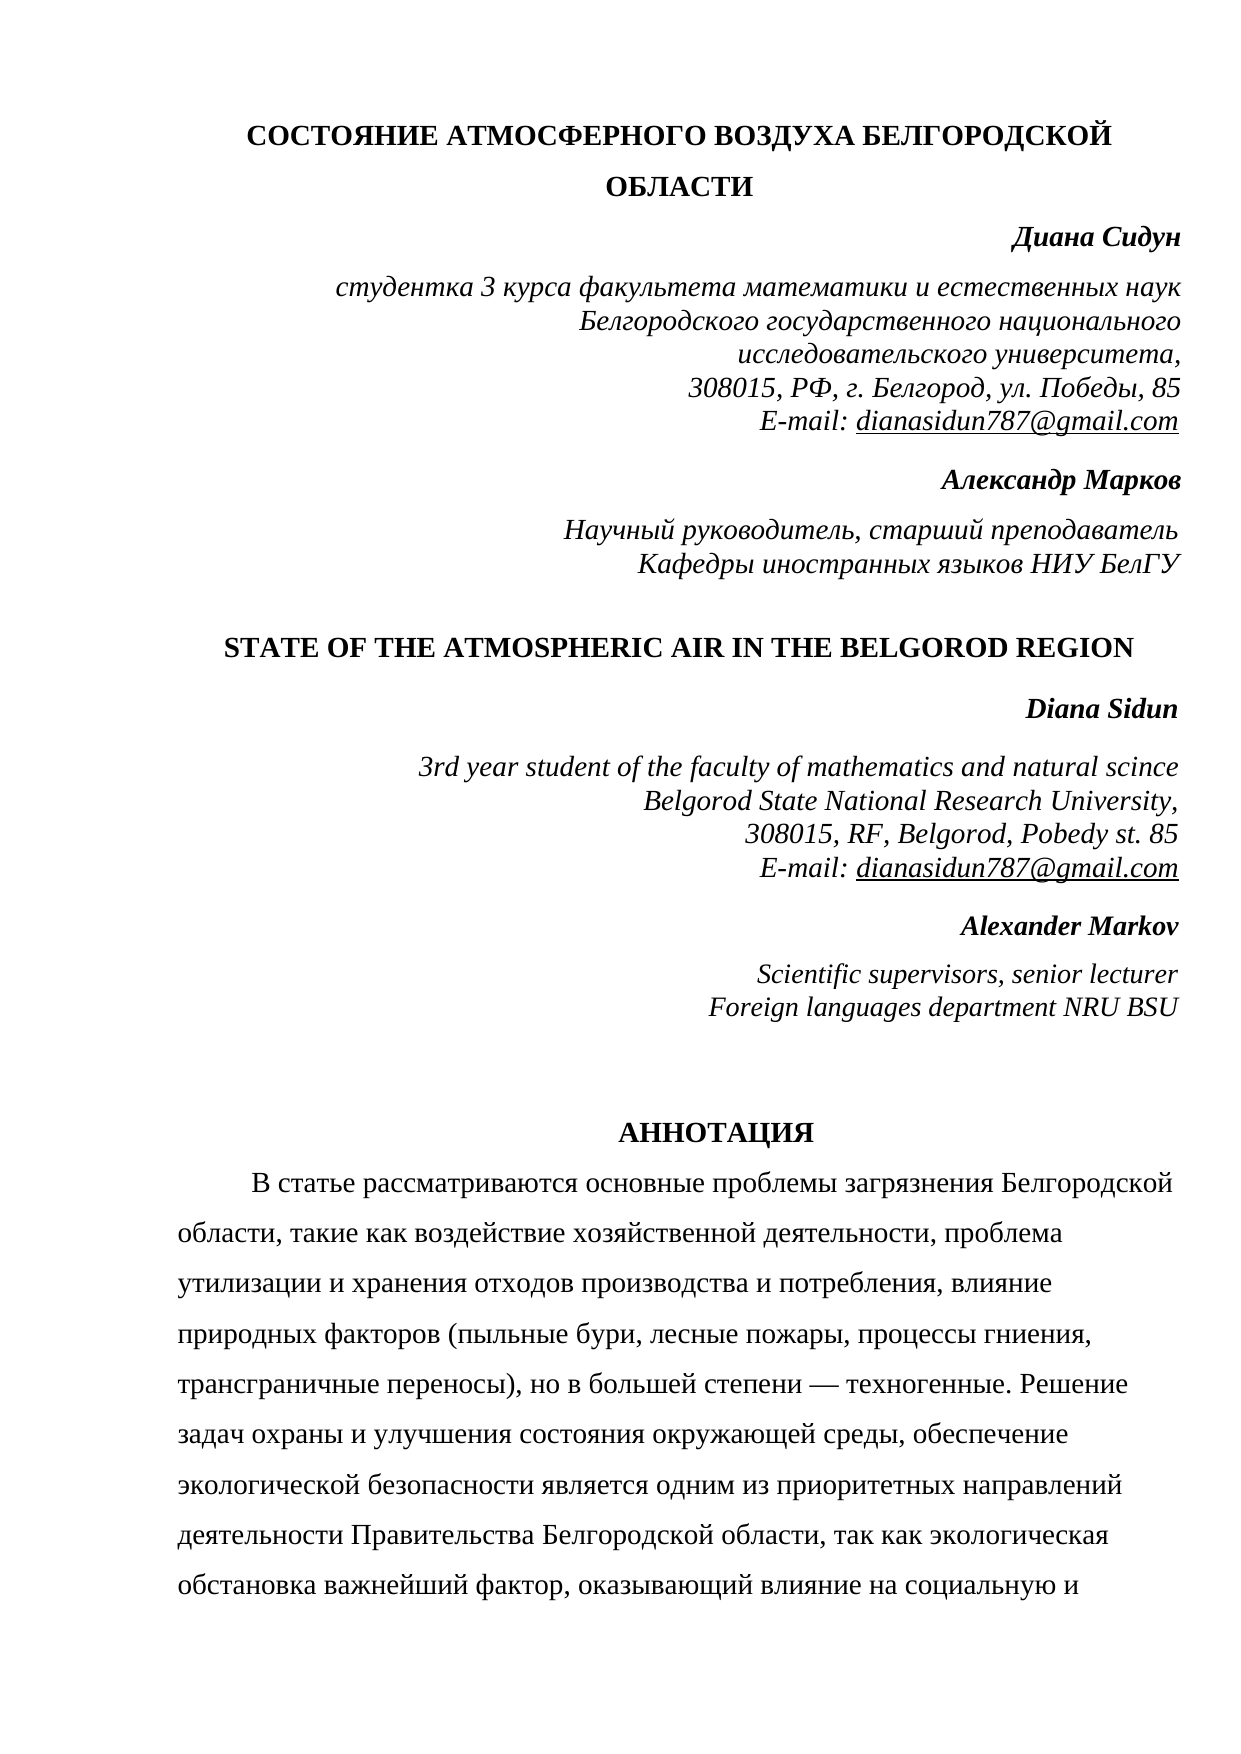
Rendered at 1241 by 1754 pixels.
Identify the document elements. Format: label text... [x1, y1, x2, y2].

text E-mail: dianasidun787@gmail.com [177, 403, 1181, 437]
text STATE OF THE ATMOSPHERIC AIR IN THE BELGOROD REGION [177, 630, 1181, 663]
text Diana Sidun [177, 691, 1181, 724]
text Александр Марков [177, 462, 1181, 496]
text Диана Сидун [177, 219, 1181, 253]
text Научный руководитель, старший преподаватель [177, 512, 1181, 546]
text Foreign languages department NRU BSU [177, 990, 1181, 1022]
text 308015, РФ, г. Белгород, ул. Победы, 85 [177, 370, 1181, 403]
text исследовательского университета, [177, 336, 1181, 370]
text Кафедры иностранных языков НИУ БелГУ [177, 546, 1181, 579]
text 3rd year student of the faculty of mathematics and natural scince [177, 749, 1013, 783]
text Belgorod State National Research University, 308015, RF, Belgorod, Pobedy st. 85 [177, 783, 1181, 850]
text Alexander Markov [177, 908, 1181, 941]
text Scientific supervisors, senior lecturer [177, 958, 1181, 990]
text АННОТАЦИЯ [177, 1115, 1181, 1148]
text Белгородского государственного национального [177, 303, 1181, 336]
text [177, 1165, 1181, 1601]
text E-mail: dianasidun787@gmail.com [177, 850, 1181, 883]
text студентка 3 курса факультета математики и естественных наук [177, 269, 1181, 303]
text СОСТОЯНИЕ АТМОСФЕРного воздуха БЕЛГОРОДСКОЙ ОБЛАСТИ [177, 118, 1181, 202]
